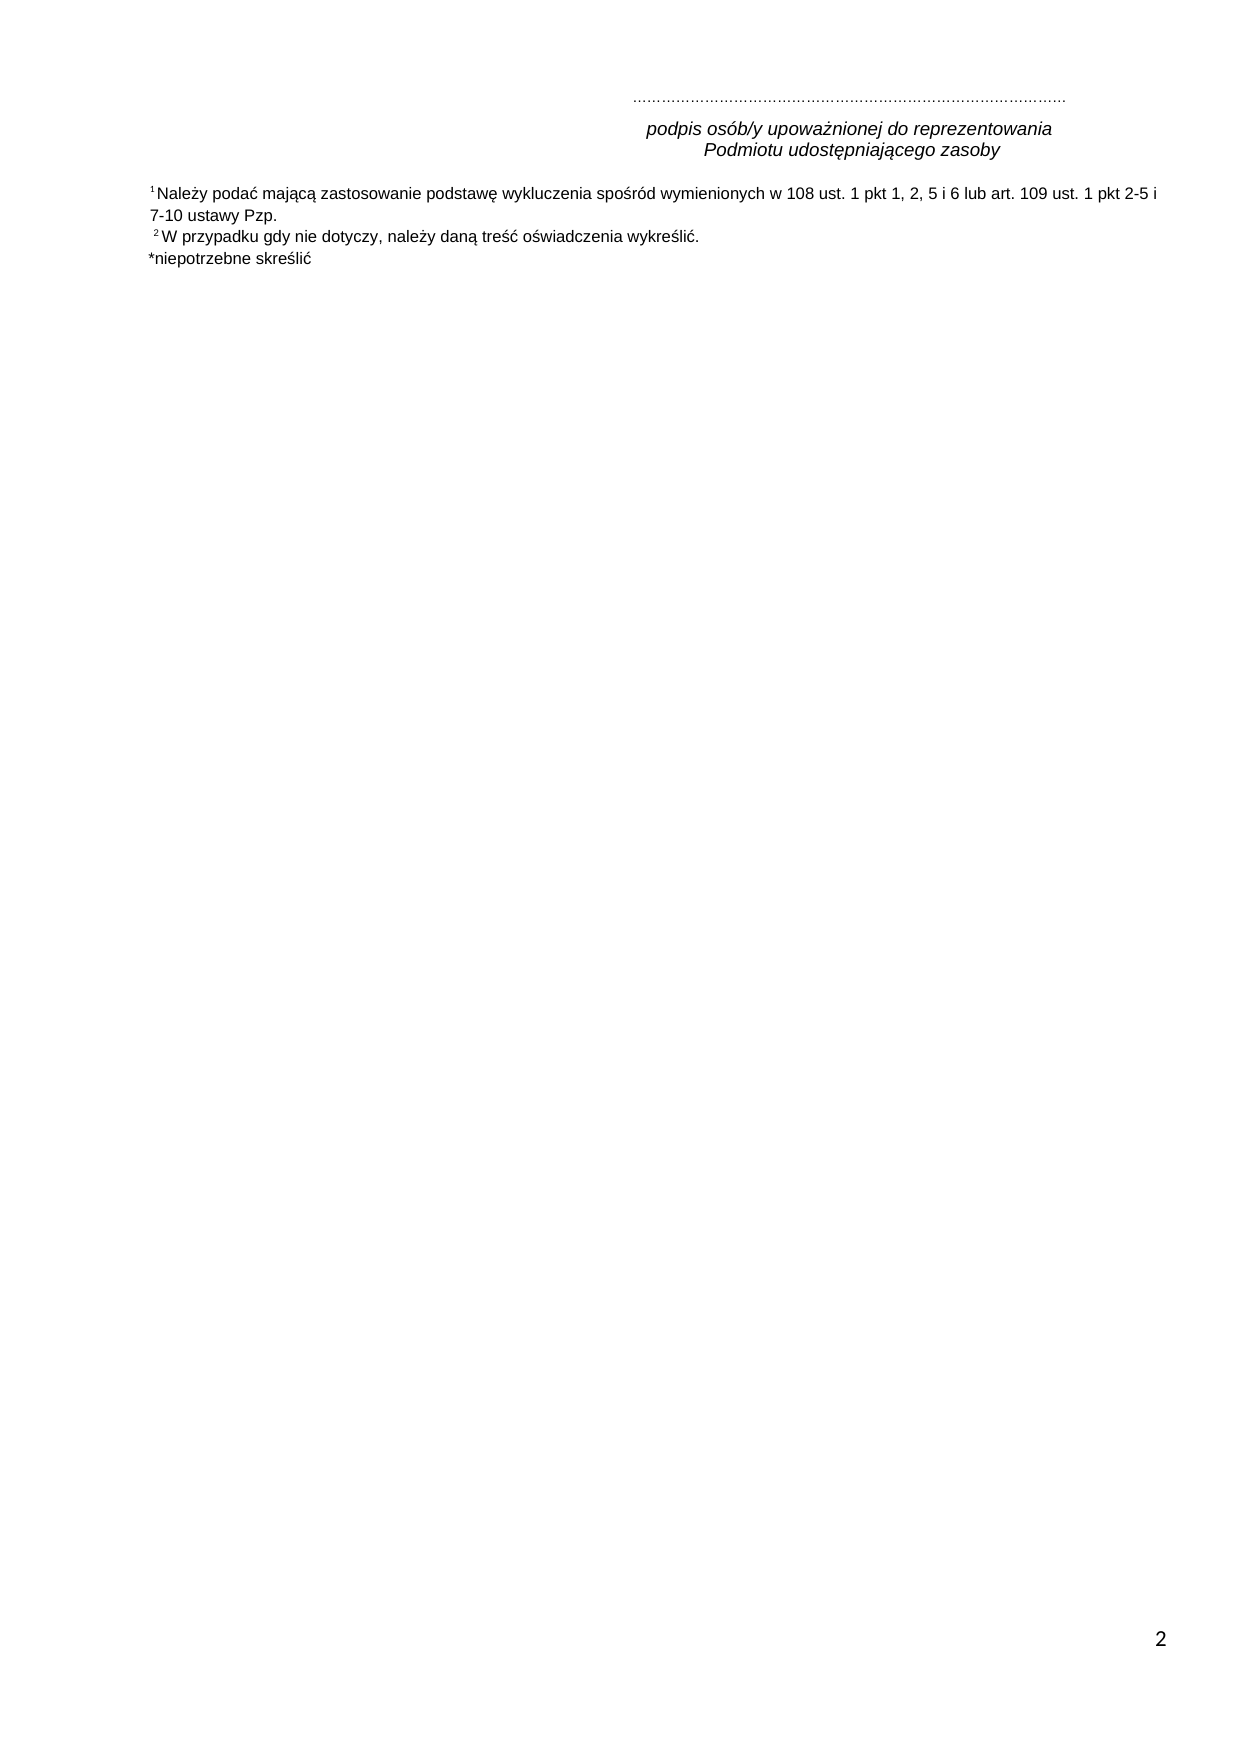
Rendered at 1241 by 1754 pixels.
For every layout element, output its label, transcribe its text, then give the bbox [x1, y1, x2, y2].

text 2 W przypadku gdy nie dotyczy, należy daną treść oświadczenia wykreślić. [148, 227, 1165, 246]
text ……………………………………………………………………………… podpis osób/y upoważnionej do reprezentowania Podmiotu udostępniającego zasoby [532, 89, 1167, 161]
text 1 Należy podać mającą zastosowanie podstawę wykluczenia spośród wymienionych w 108 ust. 1 pkt 1, 2, 5 i 6 lub art. 109 ust. 1 pkt 2-5 i 7-10 ustawy Pzp. [149, 183, 1165, 225]
text *niepotrzebne skreślić [148, 249, 1165, 268]
